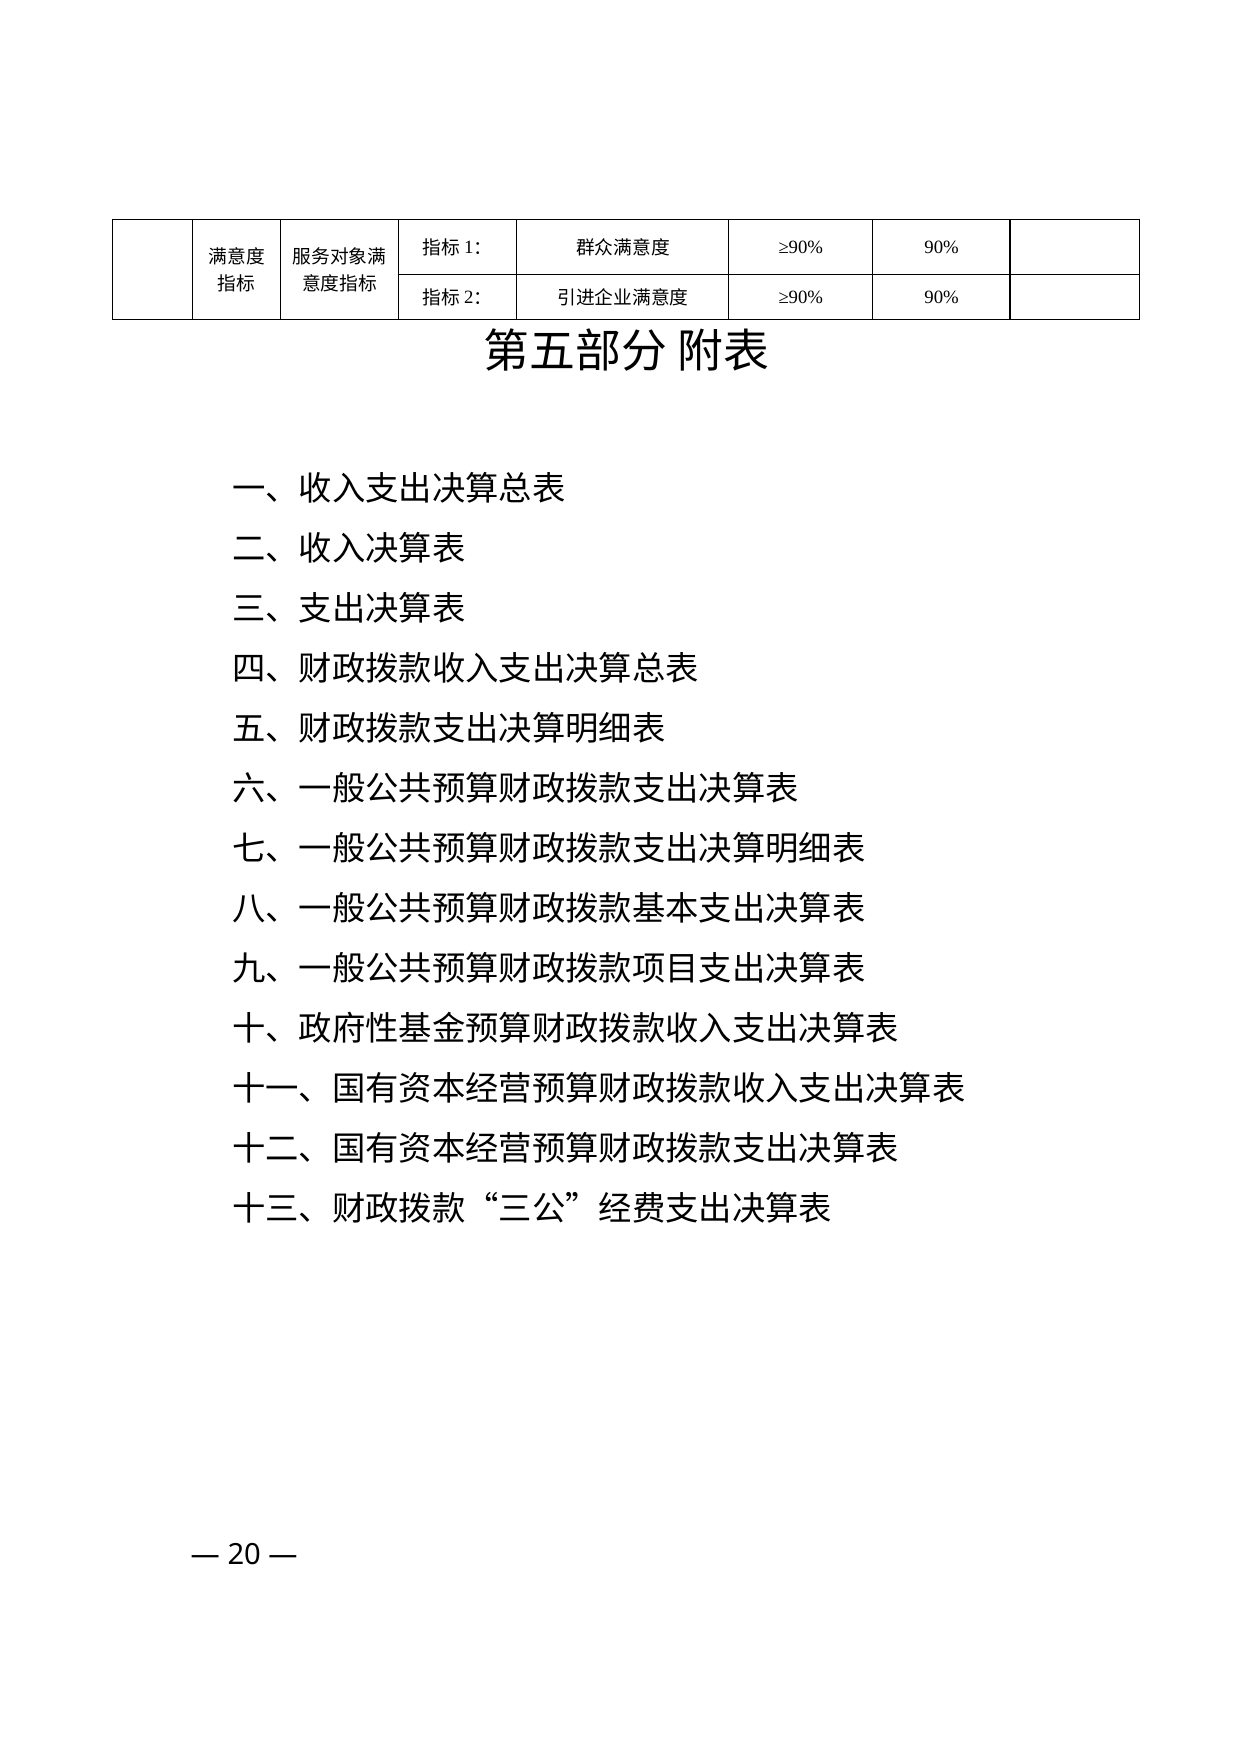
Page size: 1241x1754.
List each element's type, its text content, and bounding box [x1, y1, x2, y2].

table_cell 满意度 指标 [193, 220, 280, 318]
subtitle 九、一般公共预算财政拨款项目支出决算表 [165, 932, 1087, 992]
subtitle 十一、国有资本经营预算财政拨款收入支出决算表 [165, 1052, 1087, 1112]
subtitle 十二、国有资本经营预算财政拨款支出决算表 [165, 1112, 1087, 1172]
text 第五部分 附表 [165, 320, 1087, 379]
subtitle 八、一般公共预算财政拨款基本支出决算表 [165, 872, 1087, 932]
table_cell [1011, 220, 1139, 273]
table_cell 指标2： [399, 275, 516, 318]
table_cell 服务对象满意度指标 [281, 220, 398, 318]
table_cell 90% [873, 275, 1009, 318]
table_cell [1011, 275, 1139, 318]
table_cell ≥90% [729, 275, 872, 318]
table_cell 引进企业满意度 [517, 275, 728, 318]
table_cell 群众满意度 [517, 220, 728, 273]
table_cell ≥90% [729, 220, 872, 273]
subtitle 一、收入支出决算总表 [165, 452, 1087, 512]
subtitle 三、支出决算表 [165, 572, 1087, 632]
table_cell 指标1： [399, 220, 516, 273]
subtitle 十、政府性基金预算财政拨款收入支出决算表 [165, 992, 1087, 1052]
subtitle 十三、财政拨款“三公”经费支出决算表 [165, 1172, 1087, 1232]
subtitle 七、一般公共预算财政拨款支出决算明细表 [165, 812, 1087, 872]
subtitle 四、财政拨款收入支出决算总表 [165, 632, 1087, 692]
subtitle 六、一般公共预算财政拨款支出决算表 [165, 752, 1087, 812]
subtitle 五、财政拨款支出决算明细表 [165, 692, 1087, 752]
subtitle 二、收入决算表 [165, 512, 1087, 572]
table_cell 90% [873, 220, 1009, 273]
